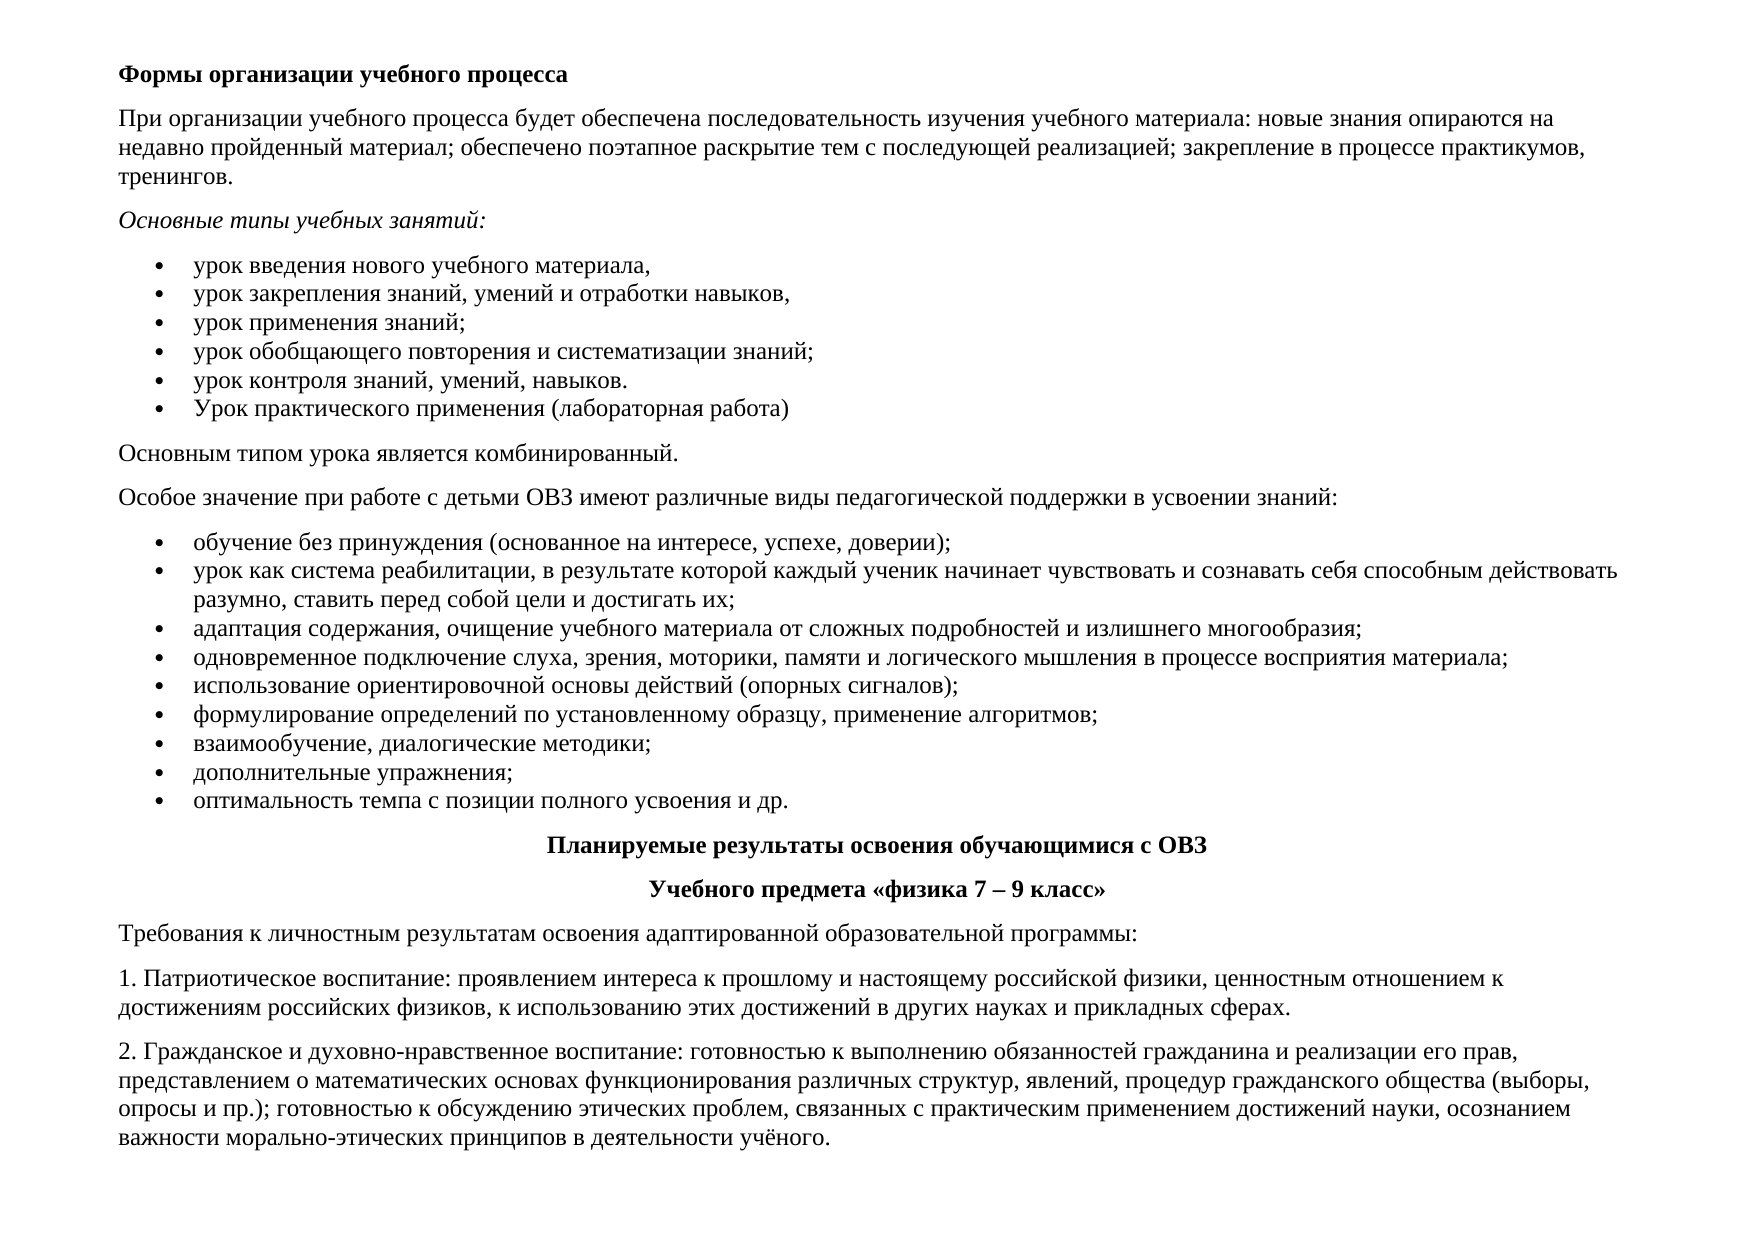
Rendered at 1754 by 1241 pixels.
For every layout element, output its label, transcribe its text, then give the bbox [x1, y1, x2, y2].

list урок закрепления знаний, умений и отработки навыков, [156, 278, 1636, 307]
list формулирование определений по установленному образцу, применение алгоритмов; [156, 699, 1636, 728]
text Формы организации учебного процесса [118, 59, 1636, 88]
text Планируемые результаты освоения обучающимися с ОВЗ [118, 830, 1636, 858]
text Основные типы учебных занятий: [118, 205, 1636, 234]
text При организации учебного процесса будет обеспечена последовательность изучения учебного материала: новые знания опираются на недавно пройденный материал; обеспечено поэтапное раскрытие тем с последующей реализацией; закрепление в процессе практикумов, тренингов. [118, 103, 1636, 190]
list урок введения нового учебного материала, [156, 250, 1636, 278]
list урок как система реабилитации, в результате которой каждый ученик начинает чувствовать и сознавать себя способным действовать разумно, ставить перед собой цели и достигать их; [156, 555, 1636, 613]
list взаимообучение, диалогические методики; [156, 728, 1636, 757]
text Учебного предмета «физика 7 – 9 класс» [118, 874, 1636, 903]
text 2. Гражданское и духовно-нравственное воспитание: готовностью к выполнению обязанностей гражданина и реализации его прав, представлением о математических основах функционирования различных структур, явлений, процедур гражданского общества (выборы, опросы и пр.); готовностью к обсуждению этических проблем, связанных с практическим применением достижений науки, осознанием важности морально-этических принципов в деятельности учёного. [118, 1036, 1636, 1151]
text 1. Патриотическое воспитание: проявлением интереса к прошлому и настоящему российской физики, ценностным отношением к достижениям российских физиков, к использованию этих достижений в других науках и прикладных сферах. [118, 963, 1636, 1020]
list обучение без принуждения (основанное на интересе, успехе, доверии); [156, 527, 1636, 555]
text Требования к личностным результатам освоения адаптированной образовательной программы: [118, 918, 1636, 947]
list дополнительные упражнения; [156, 757, 1636, 785]
list использование ориентировочной основы действий (опорных сигналов); [156, 670, 1636, 699]
list урок контроля знаний, умений, навыков. [156, 365, 1636, 393]
list урок применения знаний; [156, 307, 1636, 336]
list Урок практического применения (лабораторная работа) [156, 393, 1636, 422]
list одновременное подключение слуха, зрения, моторики, памяти и логического мышления в процессе восприятия материала; [156, 642, 1636, 670]
list урок обобщающего повторения и систематизации знаний; [156, 336, 1636, 365]
text Особое значение при работе с детьми ОВЗ имеют различные виды педагогической поддержки в усвоении знаний: [118, 482, 1636, 511]
text Основным типом урока является комбинированный. [118, 438, 1636, 467]
list оптимальность темпа с позиции полного усвоения и др. [156, 785, 1636, 814]
list адаптация содержания, очищение учебного материала от сложных подробностей и излишнего многообразия; [156, 613, 1636, 642]
